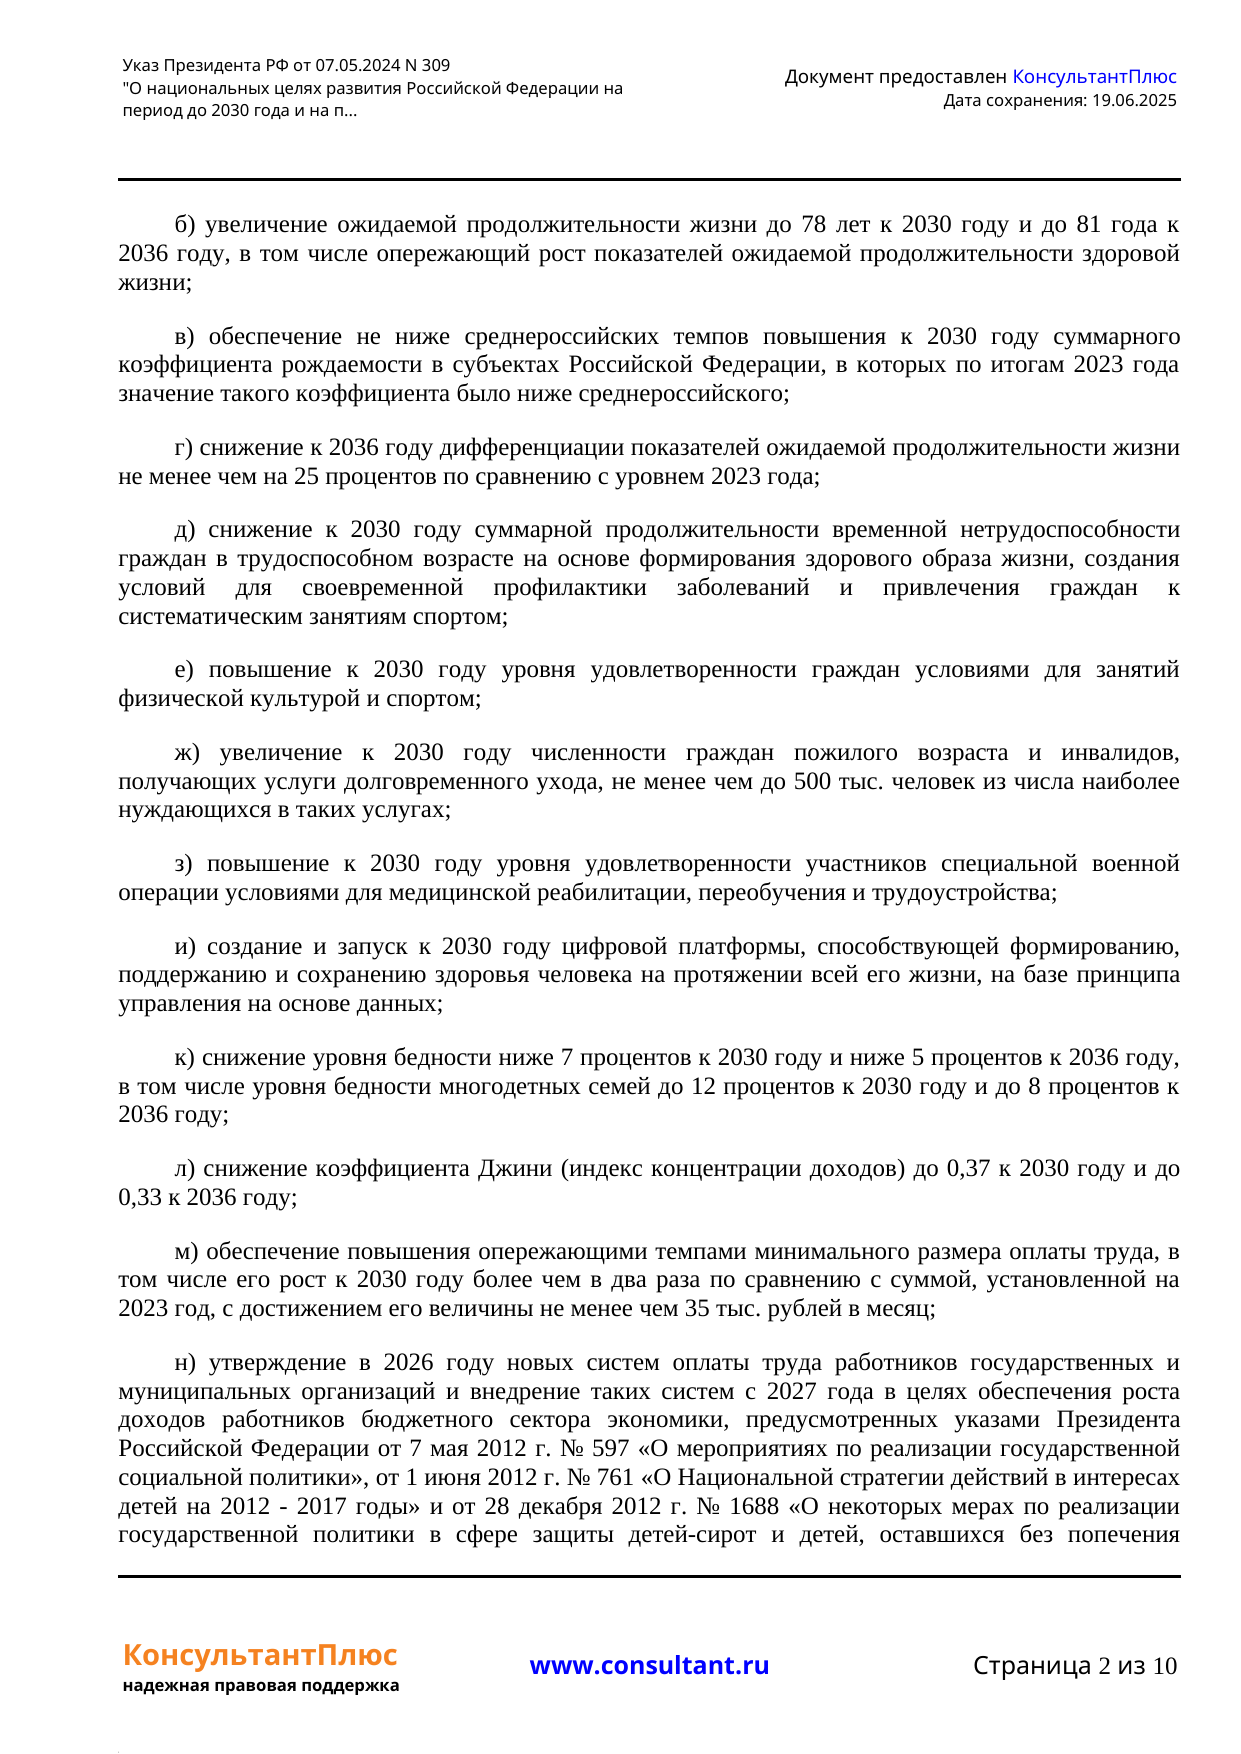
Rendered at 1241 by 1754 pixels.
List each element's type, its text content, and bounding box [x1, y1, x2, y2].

text л) снижение коэффициента Джини (индекс концентрации доходов) до 0,37 к 2030 году и до 0,33 к 2036 году; [118, 1153, 1181, 1211]
text г) снижение к 2036 году дифференциации показателей ожидаемой продолжительности жизни не менее чем на 25 процентов по сравнению с уровнем 2023 года; [118, 432, 1181, 489]
text в) обеспечение не ниже среднероссийских темпов повышения к 2030 году суммарного коэффициента рождаемости в субъектах Российской Федерации, в которых по итогам 2023 года значение такого коэффициента было ниже среднероссийского; [118, 321, 1181, 407]
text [118, 1347, 1181, 1548]
text б) увеличение ожидаемой продолжительности жизни до 78 лет к 2030 году и до 81 года к 2036 году, в том числе опережающий рост показателей ожидаемой продолжительности здоровой жизни; [118, 209, 1181, 296]
text д) снижение к 2030 году суммарной продолжительности временной нетрудоспособности граждан в трудоспособном возрасте на основе формирования здорового образа жизни, создания условий для своевременной профилактики заболеваний и привлечения граждан к систематическим занятиям спортом; [118, 514, 1181, 629]
text ж) увеличение к 2030 году численности граждан пожилого возраста и инвалидов, получающих услуги долговременного ухода, не менее чем до 500 тыс. человек из числа наиболее нуждающихся в таких услугах; [118, 737, 1181, 823]
text м) обеспечение повышения опережающими темпами минимального размера оплаты труда, в том числе его рост к 2030 году более чем в два раза по сравнению с суммой, установленной на 2023 год, с достижением его величины не менее чем 35 тыс. рублей в месяц; [118, 1236, 1181, 1322]
text и) создание и запуск к 2030 году цифровой платформы, способствующей формированию, поддержанию и сохранению здоровья человека на протяжении всей его жизни, на базе принципа управления на основе данных; [118, 931, 1181, 1017]
text з) повышение к 2030 году уровня удовлетворенности участников специальной военной операции условиями для медицинской реабилитации, переобучения и трудоустройства; [118, 848, 1181, 906]
text е) повышение к 2030 году уровня удовлетворенности граждан условиями для занятий физической культурой и спортом; [118, 654, 1181, 712]
text к) снижение уровня бедности ниже 7 процентов к 2030 году и ниже 5 процентов к 2036 году, в том числе уровня бедности многодетных семей до 12 процентов к 2030 году и до 8 процентов к 2036 году; [118, 1042, 1181, 1128]
